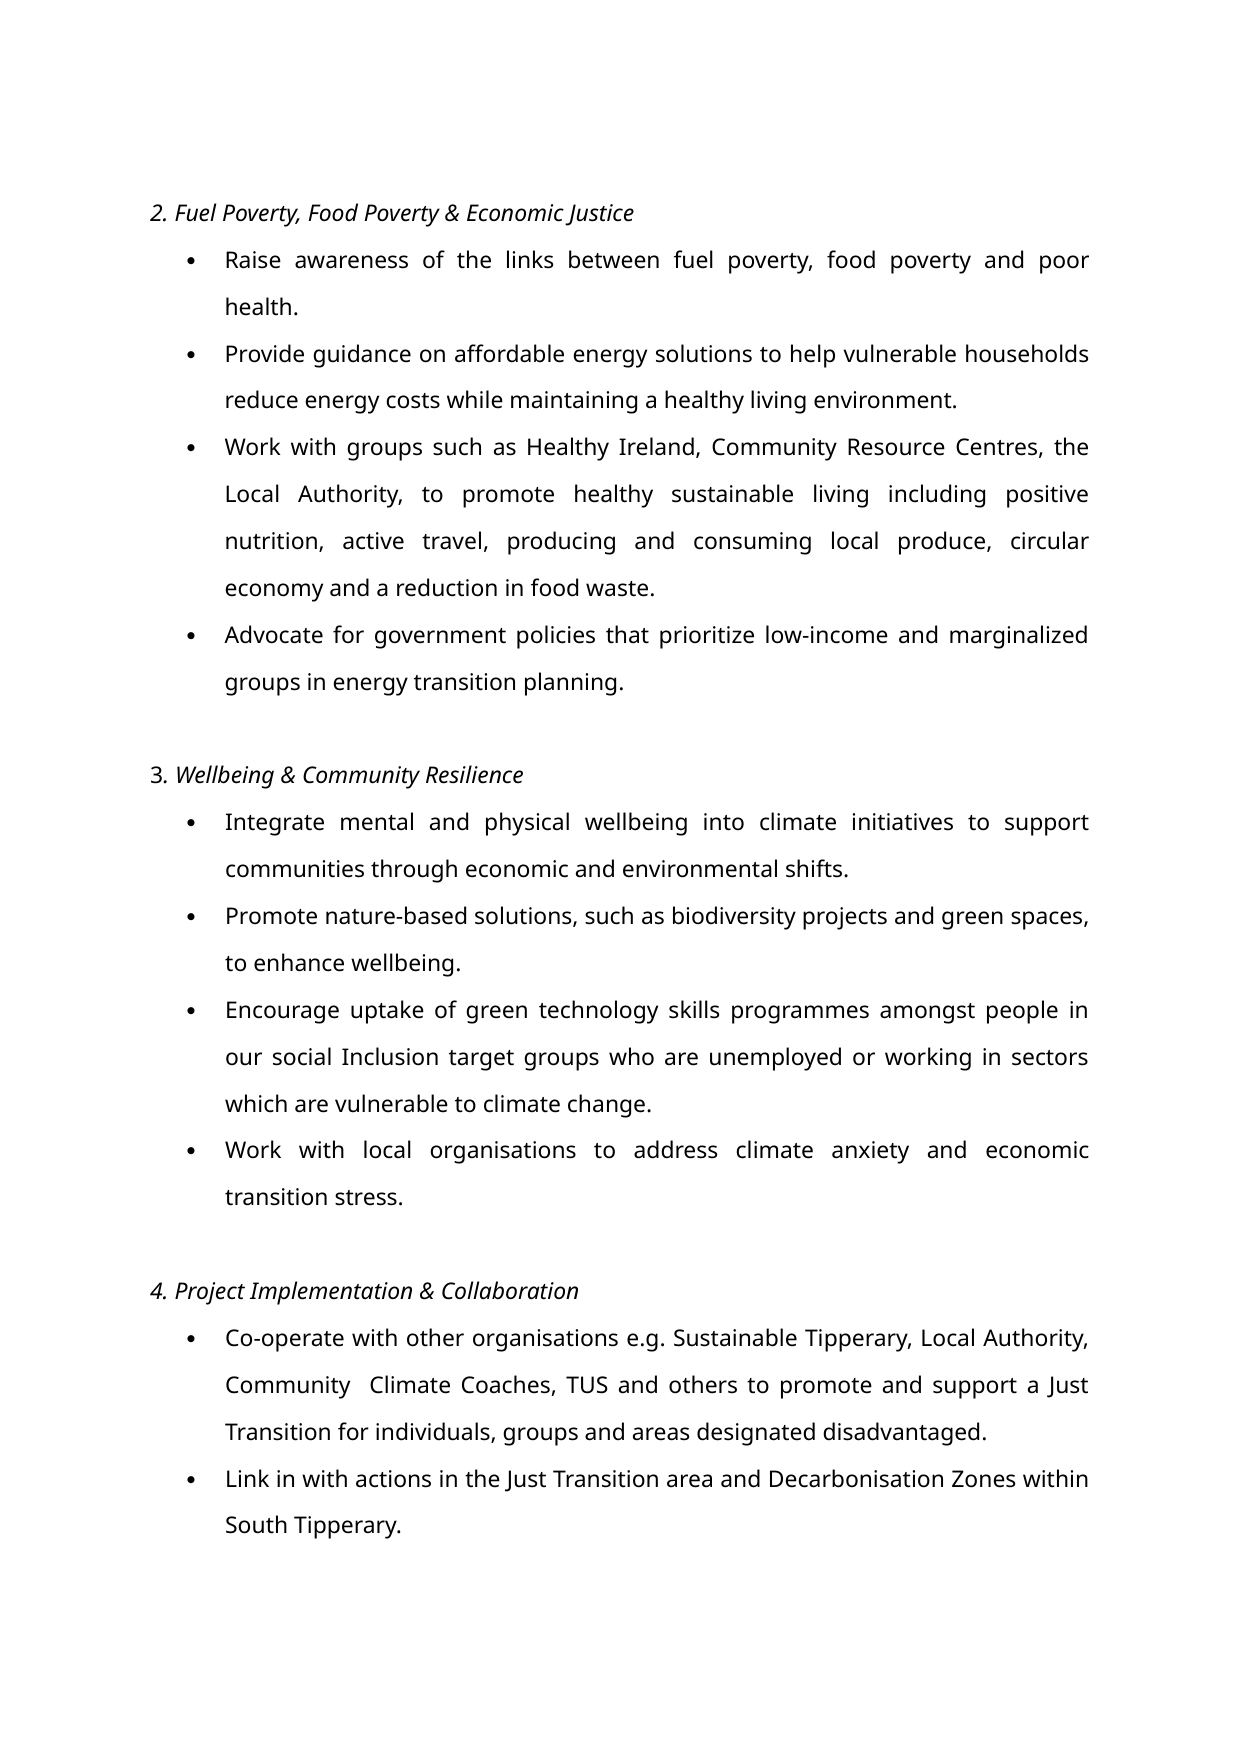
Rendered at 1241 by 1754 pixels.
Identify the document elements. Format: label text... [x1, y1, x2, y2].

text 4. Project Implementation & Collaboration [150, 1275, 1090, 1306]
text 2. Fuel Poverty, Food Poverty & Economic Justice [150, 197, 1090, 228]
list Link in with actions in the Just Transition area and Decarbonisation Zones within South Tipperary. [187, 1462, 1090, 1541]
text 3. Wellbeing & Community Resilience [150, 759, 1090, 791]
list Raise awareness of the links between fuel poverty, food poverty and poor health. [187, 244, 1090, 322]
list Encourage uptake of green technology skills programmes amongst people in our social Inclusion target groups who are unemployed or working in sectors which are vulnerable to climate change. [187, 994, 1090, 1119]
list Work with local organisations to address climate anxiety and economic transition stress. [187, 1134, 1090, 1212]
list Advocate for government policies that prioritize low-income and marginalized groups in energy transition planning. [187, 619, 1090, 697]
list Co-operate with other organisations e.g. Sustainable Tipperary, Local Authority, Community Climate Coaches, TUS and others to promote and support a Just Transition for individuals, groups and areas designated disadvantaged. [187, 1322, 1090, 1447]
list Provide guidance on affordable energy solutions to help vulnerable households reduce energy costs while maintaining a healthy living environment. [187, 337, 1090, 416]
list Promote nature-based solutions, such as biodiversity projects and green spaces, to enhance wellbeing. [187, 900, 1090, 978]
list Work with groups such as Healthy Ireland, Community Resource Centres, the Local Authority, to promote healthy sustainable living including positive nutrition, active travel, producing and consuming local produce, circular economy and a reduction in food waste. [187, 431, 1090, 603]
list Integrate mental and physical wellbeing into climate initiatives to support communities through economic and environmental shifts. [187, 806, 1090, 884]
